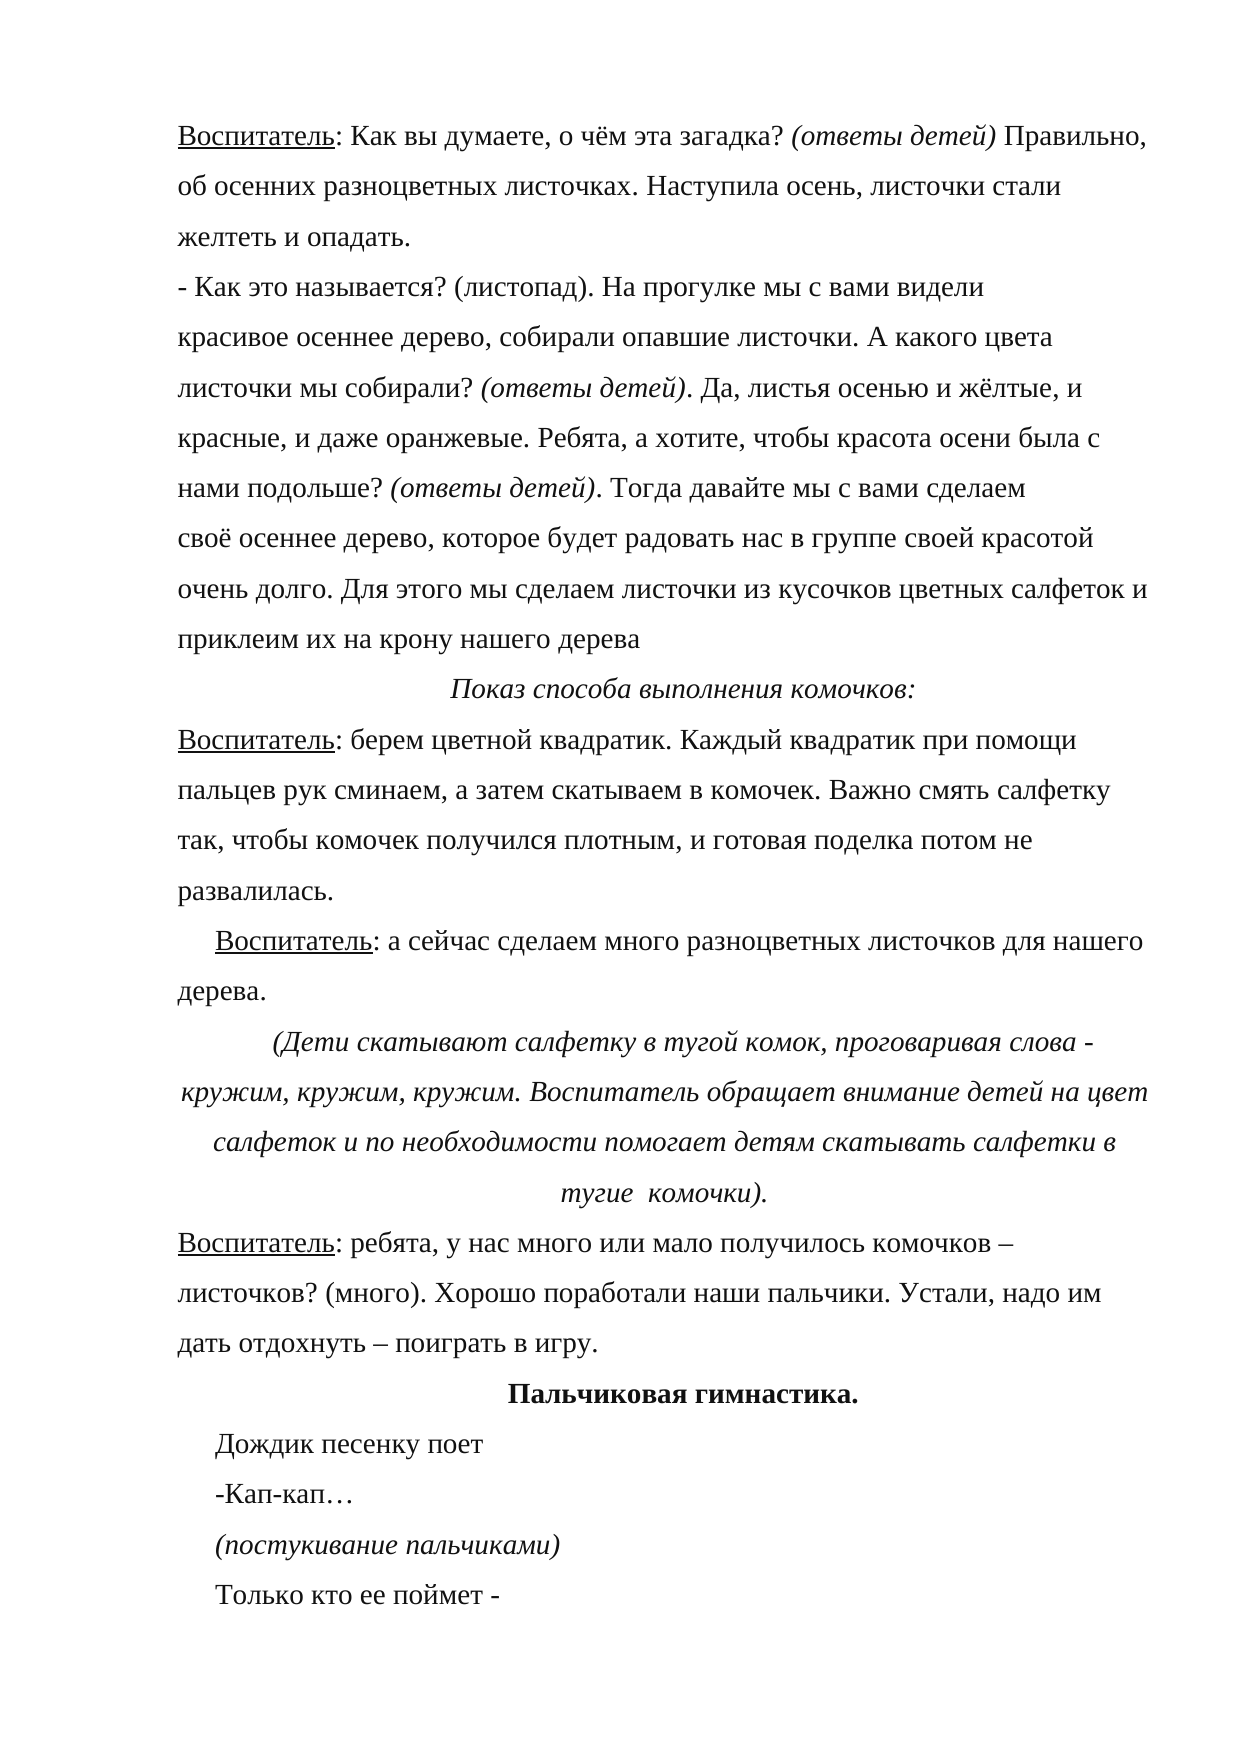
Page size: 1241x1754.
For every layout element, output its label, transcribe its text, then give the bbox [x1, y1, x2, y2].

text (Дети скатывают салфетку в тугой комок, проговаривая слова - кружим, кружим, кружим. Воспитатель обращает внимание детей на цвет салфеток и по необходимости помогает детям скатывать салфетки в тугие комочки). [177, 1024, 1152, 1208]
text Только кто ее поймет - [177, 1577, 1152, 1611]
text Воспитатель: берем цветной квадратик. Каждый квадратик при помощи пальцев рук сминаем, а затем скатываем в комочек. Важно смять салфетку так, чтобы комочек получился плотным, и готовая поделка потом не развалилась. [177, 722, 1152, 906]
text (постукивание пальчиками) [177, 1527, 1152, 1560]
text Воспитатель: ребята, у нас много или мало получилось комочков – листочков? (много). Хорошо поработали наши пальчики. Устали, надо им дать отдохнуть – поиграть в игру. [177, 1225, 1152, 1359]
text Воспитатель: а сейчас сделаем много разноцветных листочков для нашего дерева. [177, 923, 1152, 1007]
text Пальчиковая гимнастика. [177, 1376, 1152, 1409]
text Показ способа выполнения комочков: [177, 672, 1152, 705]
text Дождик песенку поет [177, 1426, 1152, 1460]
text - Как это называется? (листопад). На прогулке мы с вами видели красивое осеннее дерево, собирали опавшие листочки. А какого цвета листочки мы собирали? (ответы детей). Да, листья осенью и жёлтые, и красные, и даже оранжевые. Ребята, а хотите, чтобы красота осени была с нами подольше? (ответы детей). Тогда давайте мы с вами сделаем своё осеннее дерево, которое будет радовать нас в группе своей красотой очень долго. Для этого мы сделаем листочки из кусочков цветных салфеток и приклеим их на крону нашего дерева [177, 269, 1152, 655]
text -Кап-кап… [177, 1477, 1152, 1510]
text Воспитатель: Как вы думаете, о чём эта загадка? (ответы детей) Правильно, об осенних разноцветных листочках. Наступила осень, листочки стали желтеть и опадать. [177, 118, 1152, 252]
